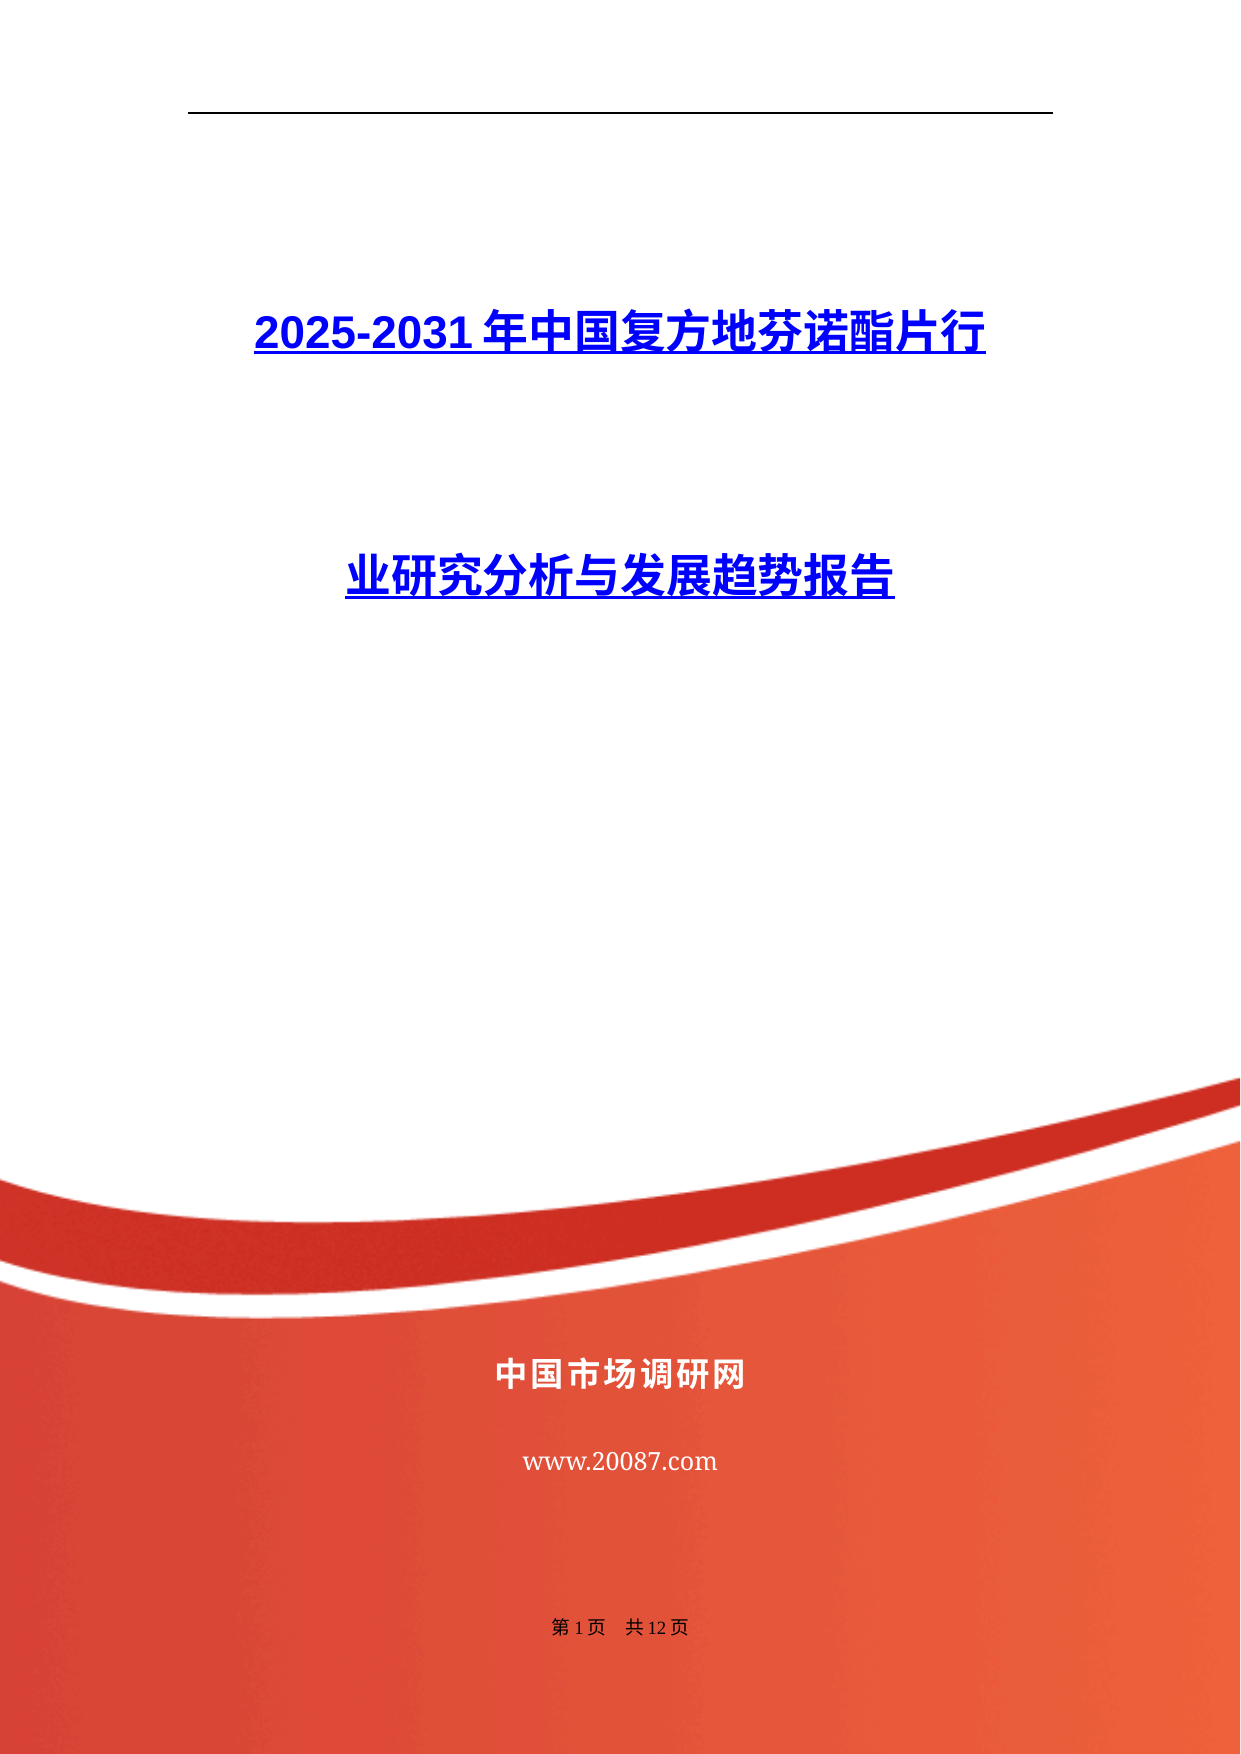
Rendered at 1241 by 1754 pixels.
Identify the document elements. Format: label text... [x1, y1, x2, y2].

text www.20087.com [187, 1428, 1053, 1493]
picture [0, 1006, 1241, 1754]
table_header 2025-2031年中国复方地芬诺酯片行业研究分析与发展趋势报告 [188, 207, 1053, 773]
subtitle 中国市场调研网 [187, 1339, 1053, 1404]
